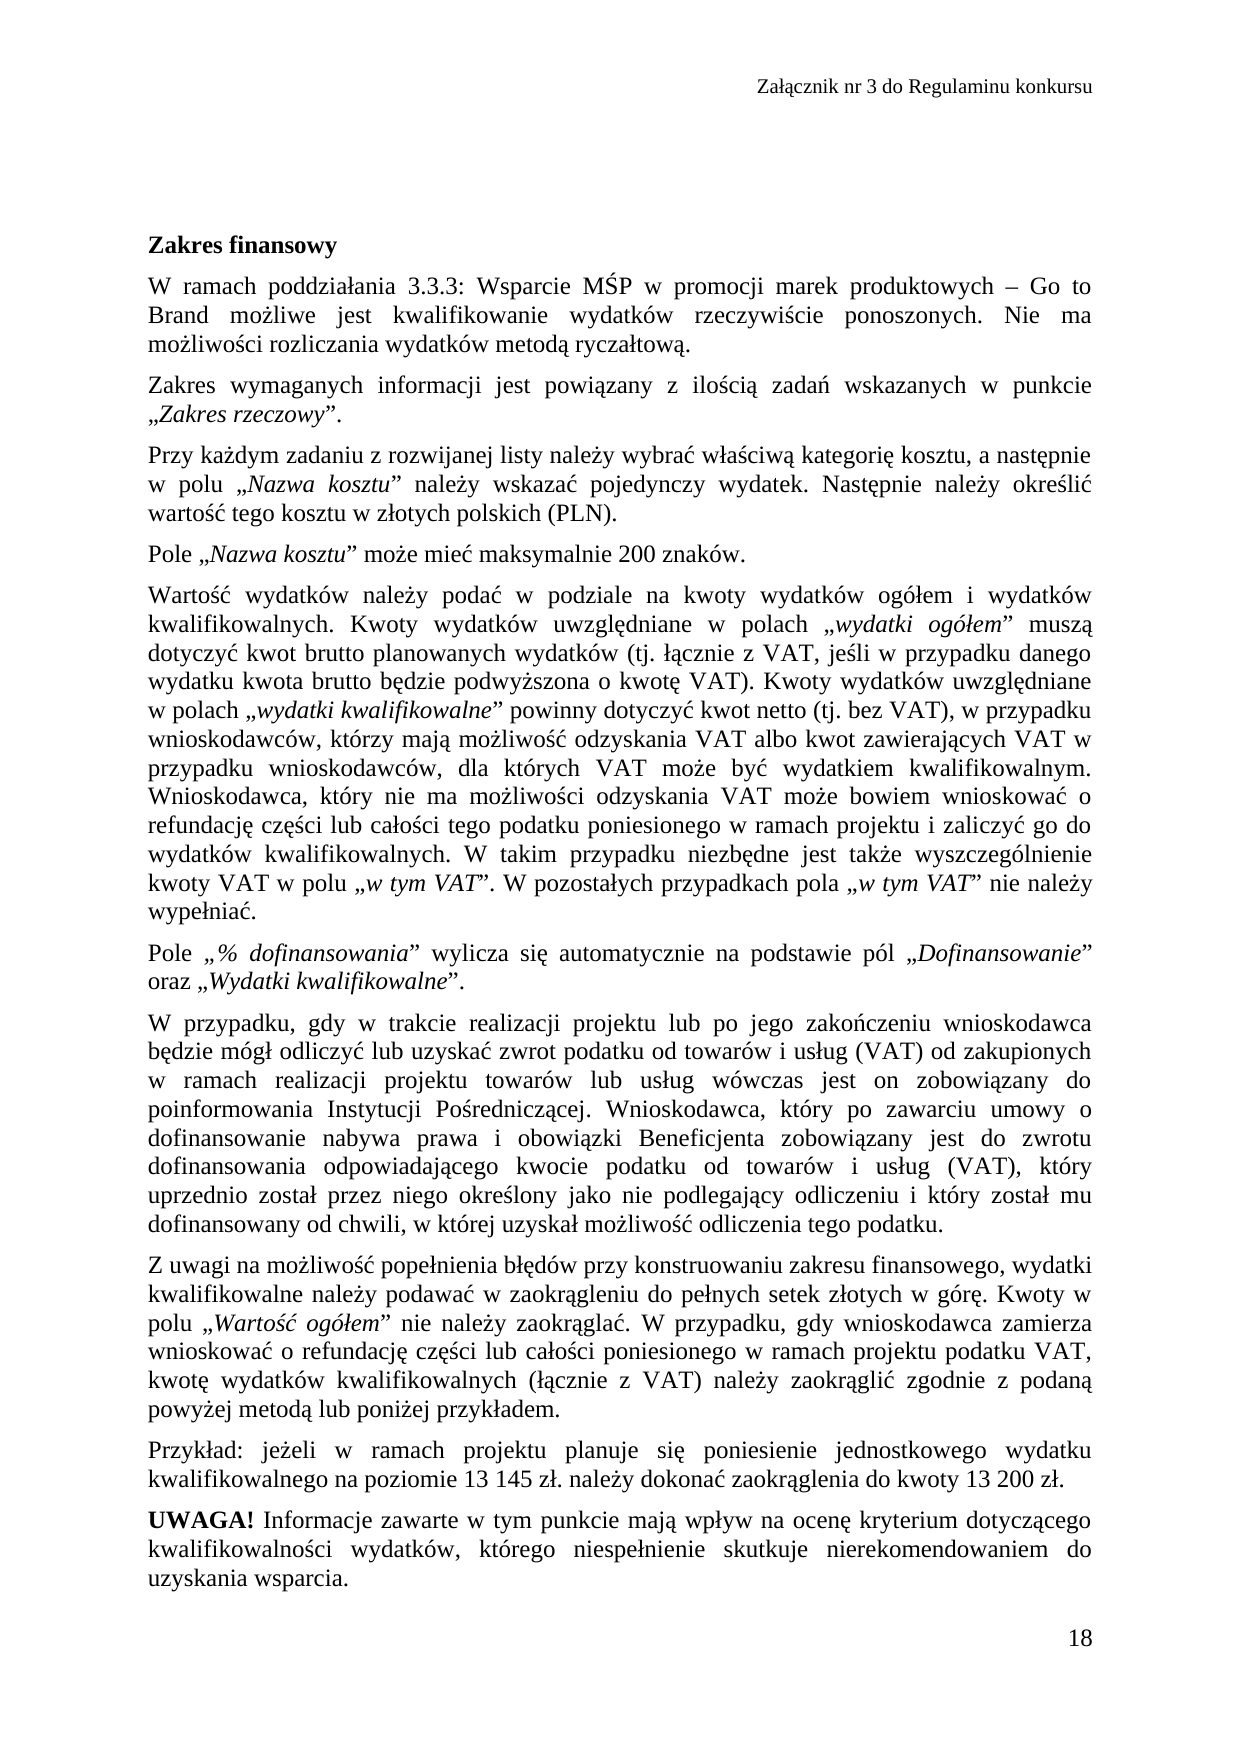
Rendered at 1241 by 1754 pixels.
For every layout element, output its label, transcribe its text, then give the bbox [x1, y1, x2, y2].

text Przy każdym zadaniu z rozwijanej listy należy wybrać właściwą kategorię kosztu, a następnie w polu „Nazwa kosztu” należy wskazać pojedynczy wydatek. Następnie należy określić wartość tego kosztu w złotych polskich (PLN). [148, 440, 1093, 526]
text W przypadku, gdy w trakcie realizacji projektu lub po jego zakończeniu wnioskodawca będzie mógł odliczyć lub uzyskać zwrot podatku od towarów i usług (VAT) od zakupionych w ramach realizacji projektu towarów lub usług wówczas jest on zobowiązany do poinformowania Instytucji Pośredniczącej. Wnioskodawca, który po zawarciu umowy o dofinansowanie nabywa prawa i obowiązki Beneficjenta zobowiązany jest do zwrotu dofinansowania odpowiadającego kwocie podatku od towarów i usług (VAT), który uprzednio został przez niego określony jako nie podlegający odliczeniu i który został mu dofinansowany od chwili, w której uzyskał możliwość odliczenia tego podatku. [148, 1008, 1093, 1238]
text UWAGA! Informacje zawarte w tym punkcie mają wpływ na ocenę kryterium dotyczącego kwalifikowalności wydatków, którego niespełnienie skutkuje nierekomendowaniem do uzyskania wsparcia. [148, 1505, 1093, 1591]
text Zakres wymaganych informacji jest powiązany z ilością zadań wskazanych w punkcie „Zakres rzeczowy”. [148, 370, 1093, 428]
text Z uwagi na możliwość popełnienia błędów przy konstruowaniu zakresu finansowego, wydatki kwalifikowalne należy podawać w zaokrągleniu do pełnych setek złotych w górę. Kwoty w polu „Wartość ogółem” nie należy zaokrąglać. W przypadku, gdy wnioskodawca zamierza wnioskować o refundację części lub całości poniesionego w ramach projektu podatku VAT, kwotę wydatków kwalifikowalnych (łącznie z VAT) należy zaokrąglić zgodnie z podaną powyżej metodą lub poniżej przykładem. [148, 1250, 1093, 1423]
text Pole „Nazwa kosztu” może mieć maksymalnie 200 znaków. [148, 539, 1093, 568]
text Przykład: jeżeli w ramach projektu planuje się poniesienie jednostkowego wydatku kwalifikowalnego na poziomie 13 145 zł. należy dokonać zaokrąglenia do kwoty 13 200 zł. [148, 1435, 1093, 1493]
text Wartość wydatków należy podać w podziale na kwoty wydatków ogółem i wydatków kwalifikowalnych. Kwoty wydatków uwzględniane w polach „wydatki ogółem” muszą dotyczyć kwot brutto planowanych wydatków (tj. łącznie z VAT, jeśli w przypadku danego wydatku kwota brutto będzie podwyższona o kwotę VAT). Kwoty wydatków uwzględniane w polach „wydatki kwalifikowalne” powinny dotyczyć kwot netto (tj. bez VAT), w przypadku wnioskodawców, którzy mają możliwość odzyskania VAT albo kwot zawierających VAT w przypadku wnioskodawców, dla których VAT może być wydatkiem kwalifikowalnym. Wnioskodawca, który nie ma możliwości odzyskania VAT może bowiem wnioskować o refundację części lub całości tego podatku poniesionego w ramach projektu i zaliczyć go do wydatków kwalifikowalnych. W takim przypadku niezbędne jest także wyszczególnienie kwoty VAT w polu „w tym VAT”. W pozostałych przypadkach pola „w tym VAT” nie należy wypełniać. [148, 580, 1093, 925]
text Zakres finansowy [148, 230, 1093, 259]
text W ramach poddziałania 3.3.3: Wsparcie MŚP w promocji marek produktowych – Go to Brand możliwe jest kwalifikowanie wydatków rzeczywiście ponoszonych. Nie ma możliwości rozliczania wydatków metodą ryczałtową. [148, 271, 1093, 358]
text Pole „% dofinansowania” wylicza się automatycznie na podstawie pól „Dofinansowanie” oraz „Wydatki kwalifikowalne”. [148, 938, 1093, 995]
